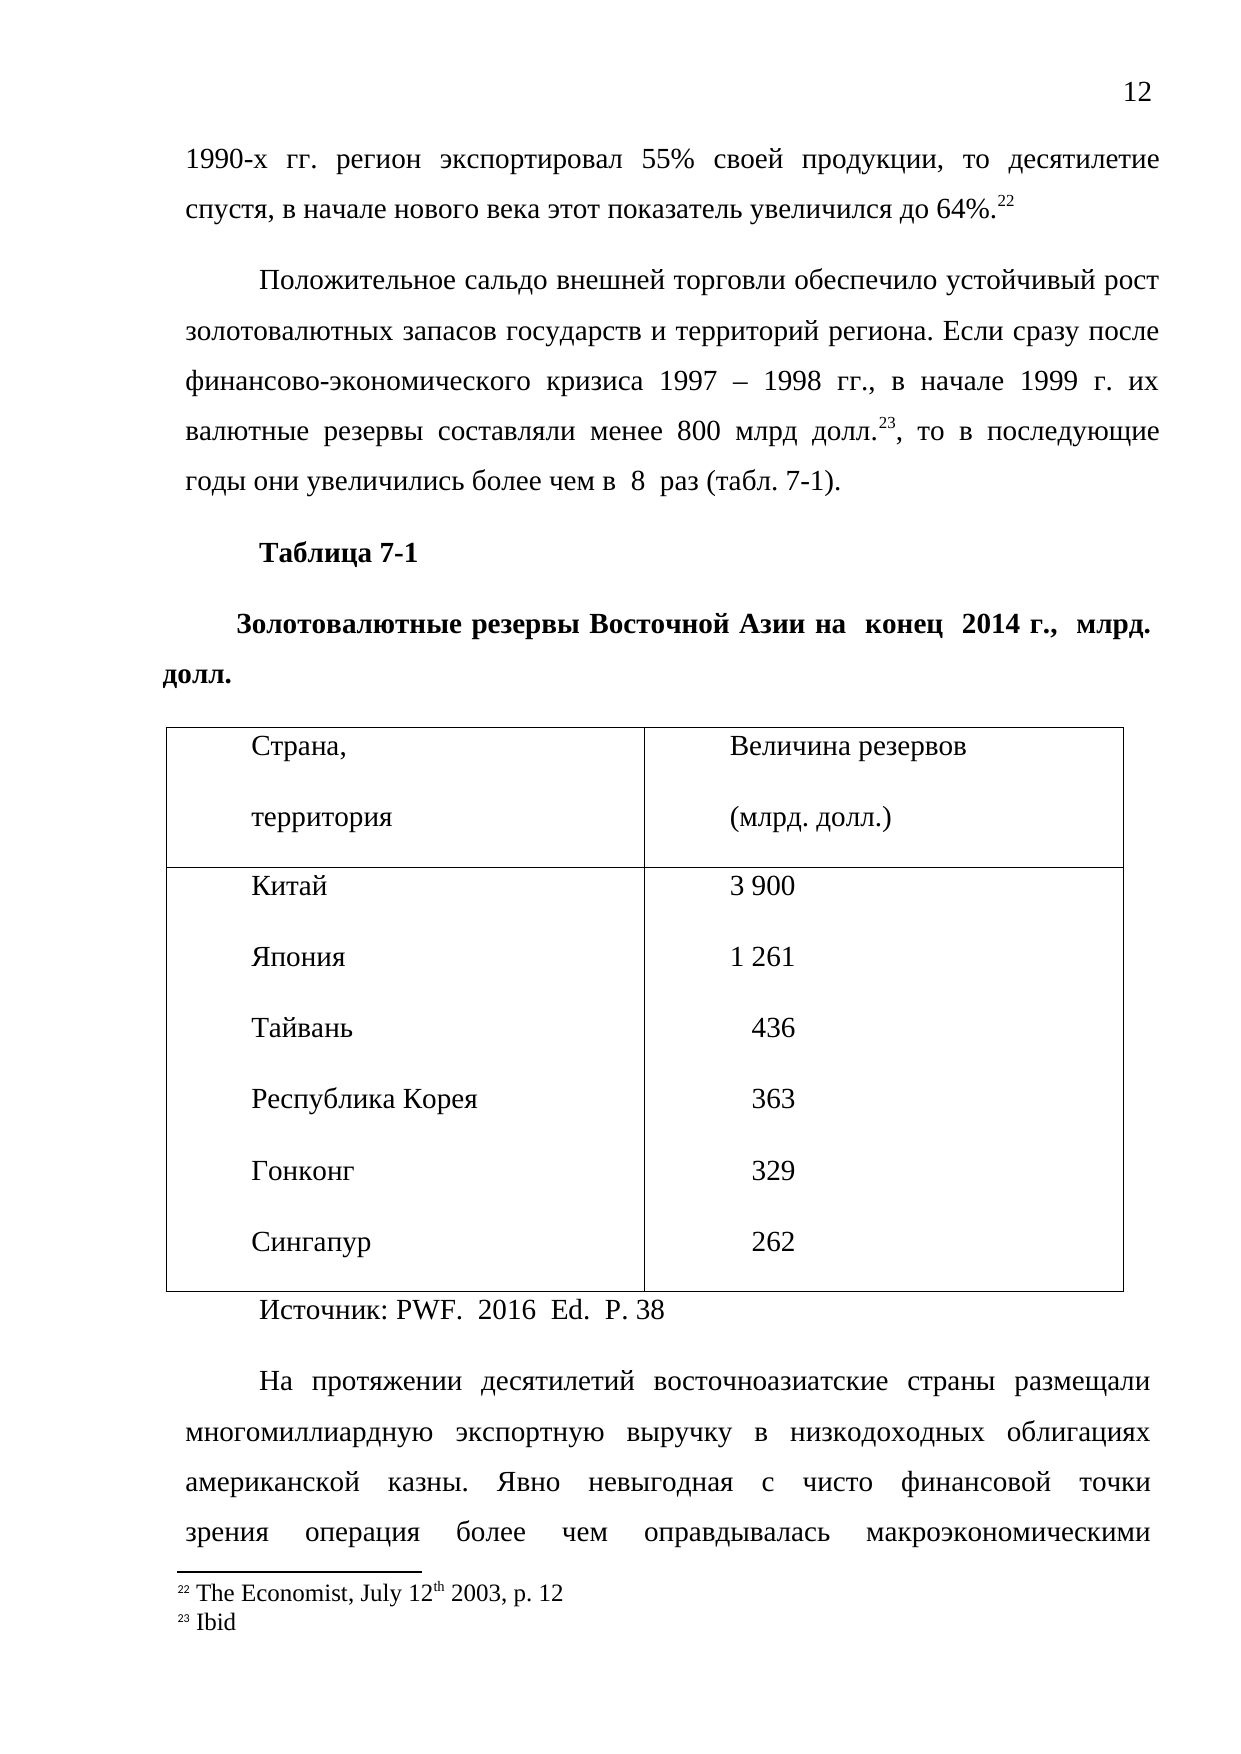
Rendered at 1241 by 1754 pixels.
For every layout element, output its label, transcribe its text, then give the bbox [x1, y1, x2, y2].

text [185, 141, 1160, 225]
table_header Величина резервов (млрд. долл.) [645, 728, 1123, 867]
text Положительное сальдо внешней торговли обеспечило устойчивый рост золотовалютных запасов государств и территорий региона. Если сразу после финансово-экономического кризиса 1997 – 1998 гг., в начале 1999 г. их валютные резервы составляли менее 800 млрд долл., то в последующие годы они увеличились более чем в 8 раз (табл. 7-1). [185, 262, 1160, 497]
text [185, 1363, 1152, 1548]
table_cell Китай Япония Тайвань Республика Корея Гонконг Сингапур [167, 868, 644, 1291]
text Золотовалютные резервы Восточной Азии на конец 2014 г., млрд. долл. [162, 606, 1152, 690]
table_header Страна, территория [167, 728, 644, 867]
table_cell 3 900 1 261 436 363 329 262 [645, 868, 1123, 1291]
text Таблица 7-1 [185, 535, 1231, 568]
text Источник: PWF. 2016 Ed. P. 38 [185, 1292, 1231, 1326]
